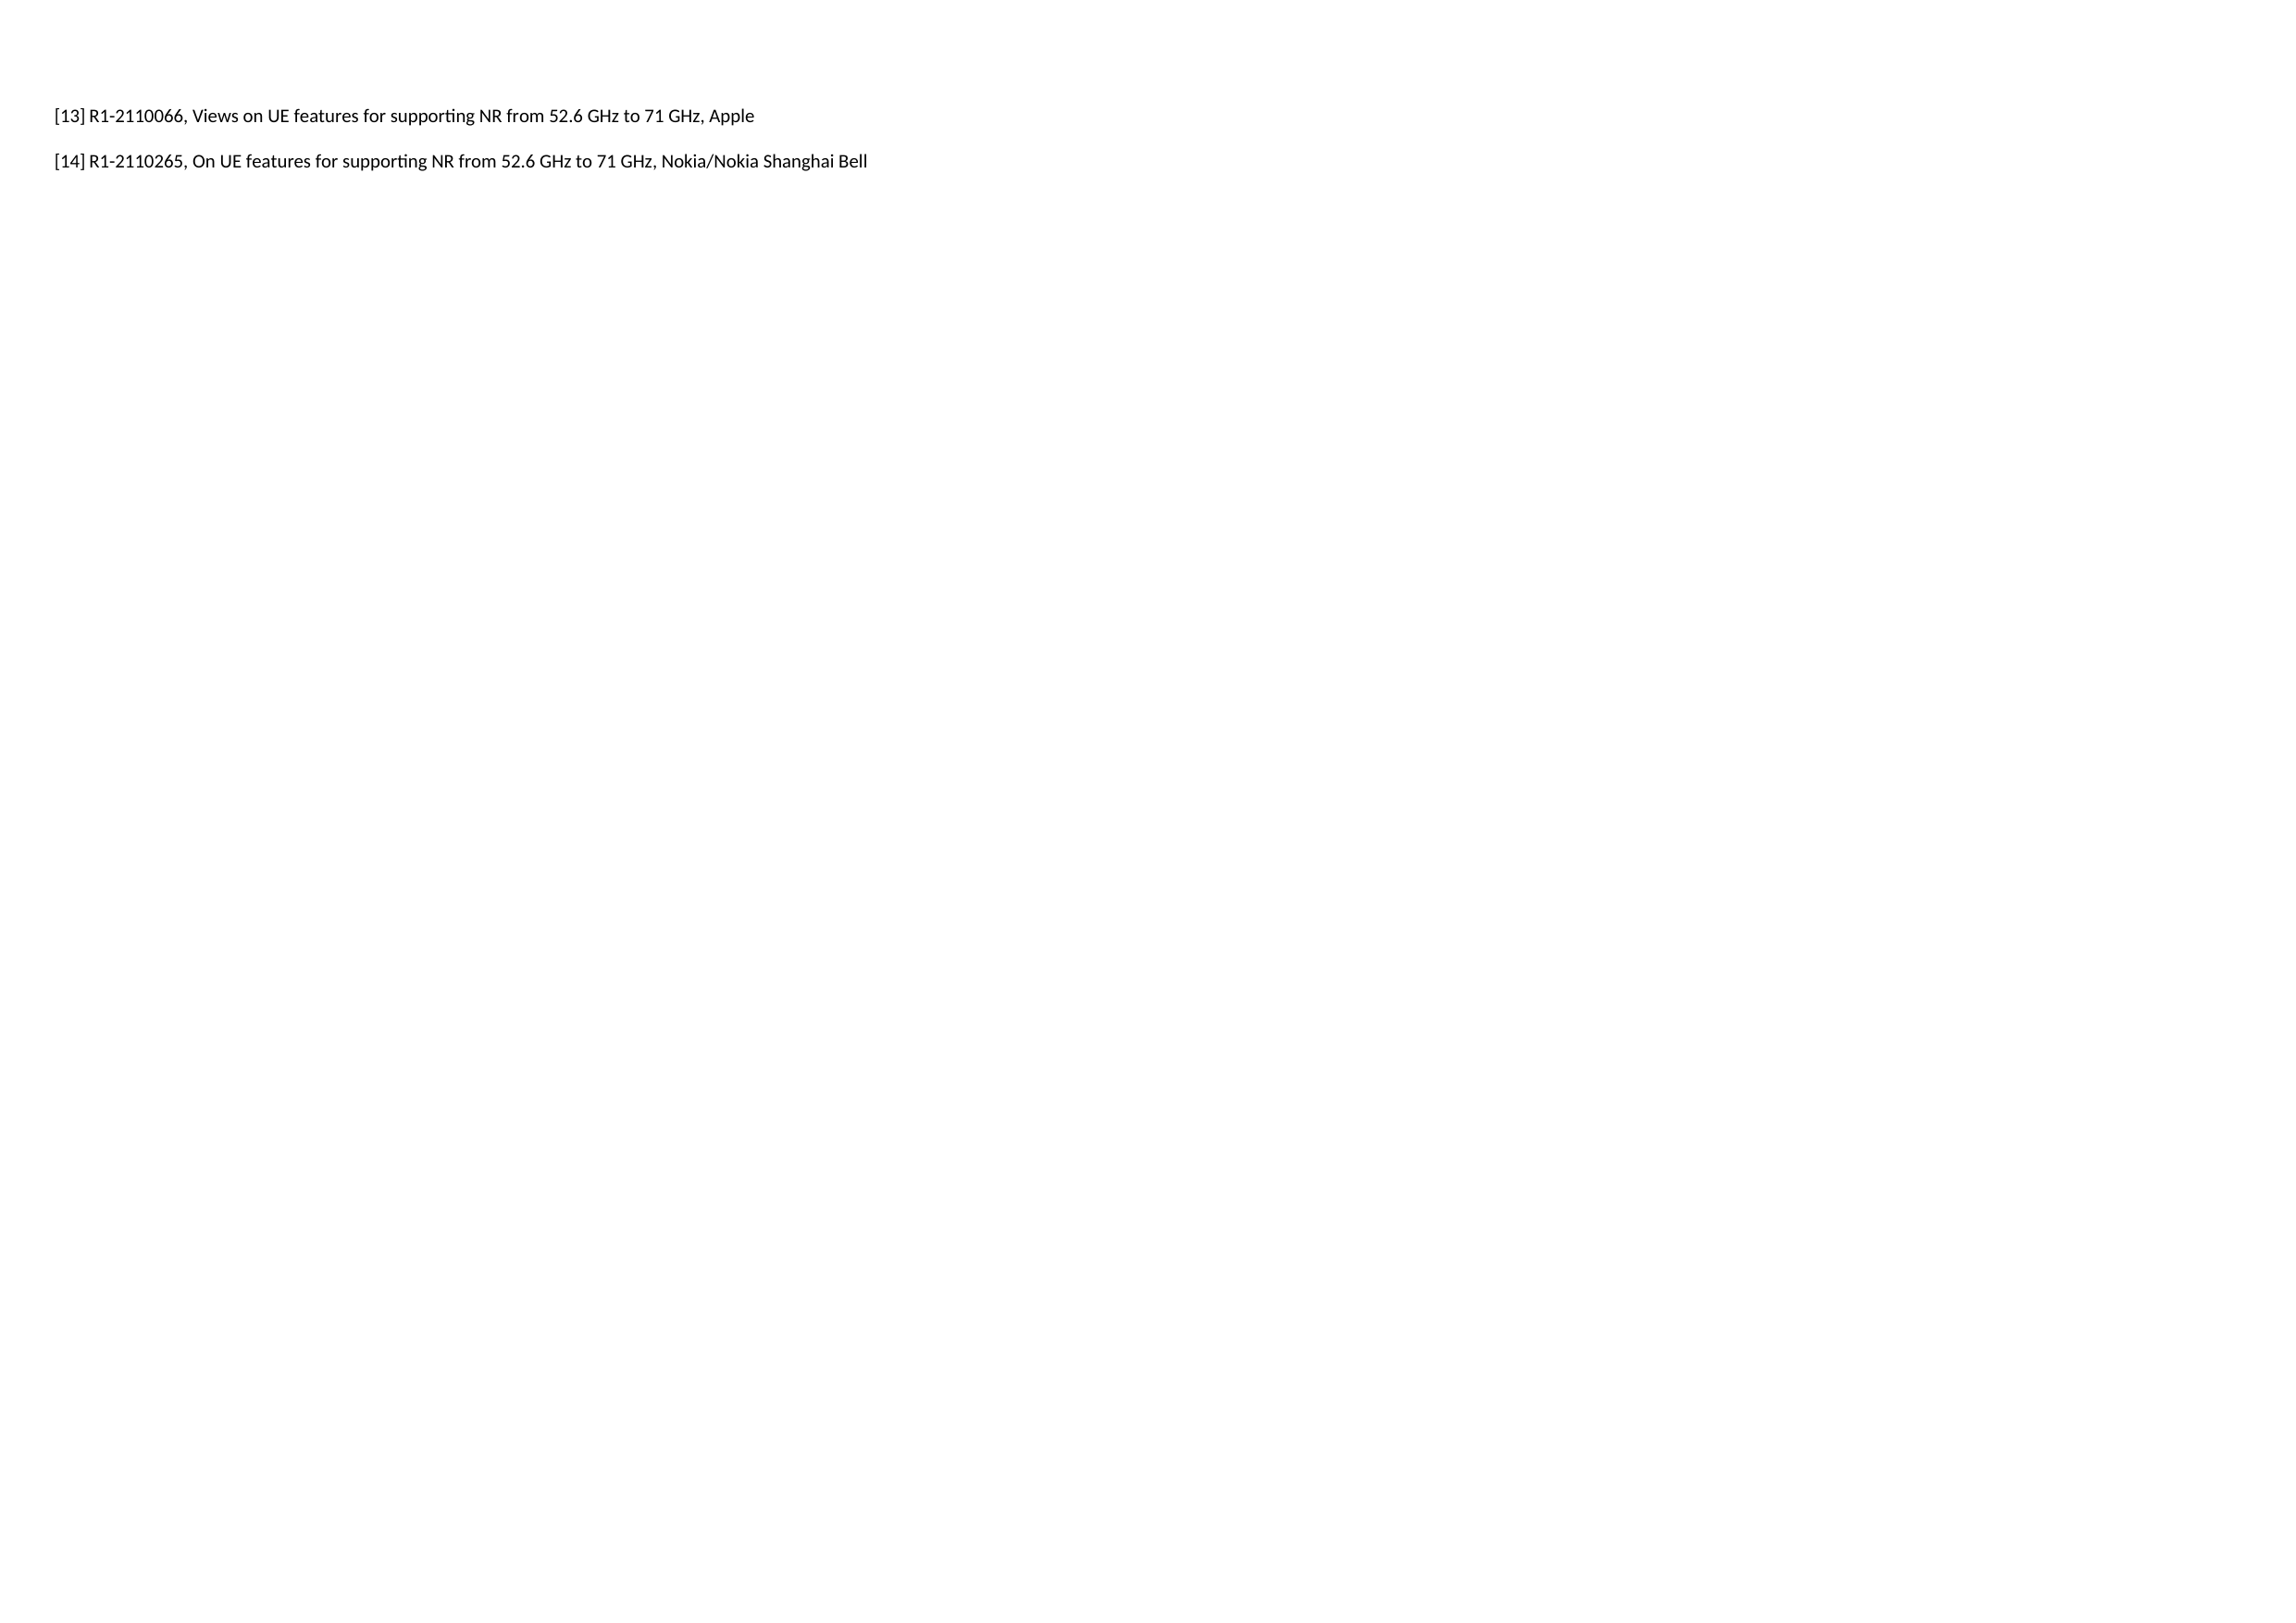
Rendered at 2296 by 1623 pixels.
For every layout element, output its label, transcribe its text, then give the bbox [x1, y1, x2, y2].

list R1-2110265, On UE features for supporting NR from 52.6 GHz to 71 GHz, Nokia/Nokia Shanghai Bell [54, 150, 2214, 173]
list R1-2110066, Views on UE features for supporting NR from 52.6 GHz to 71 GHz, Apple [54, 104, 2214, 128]
